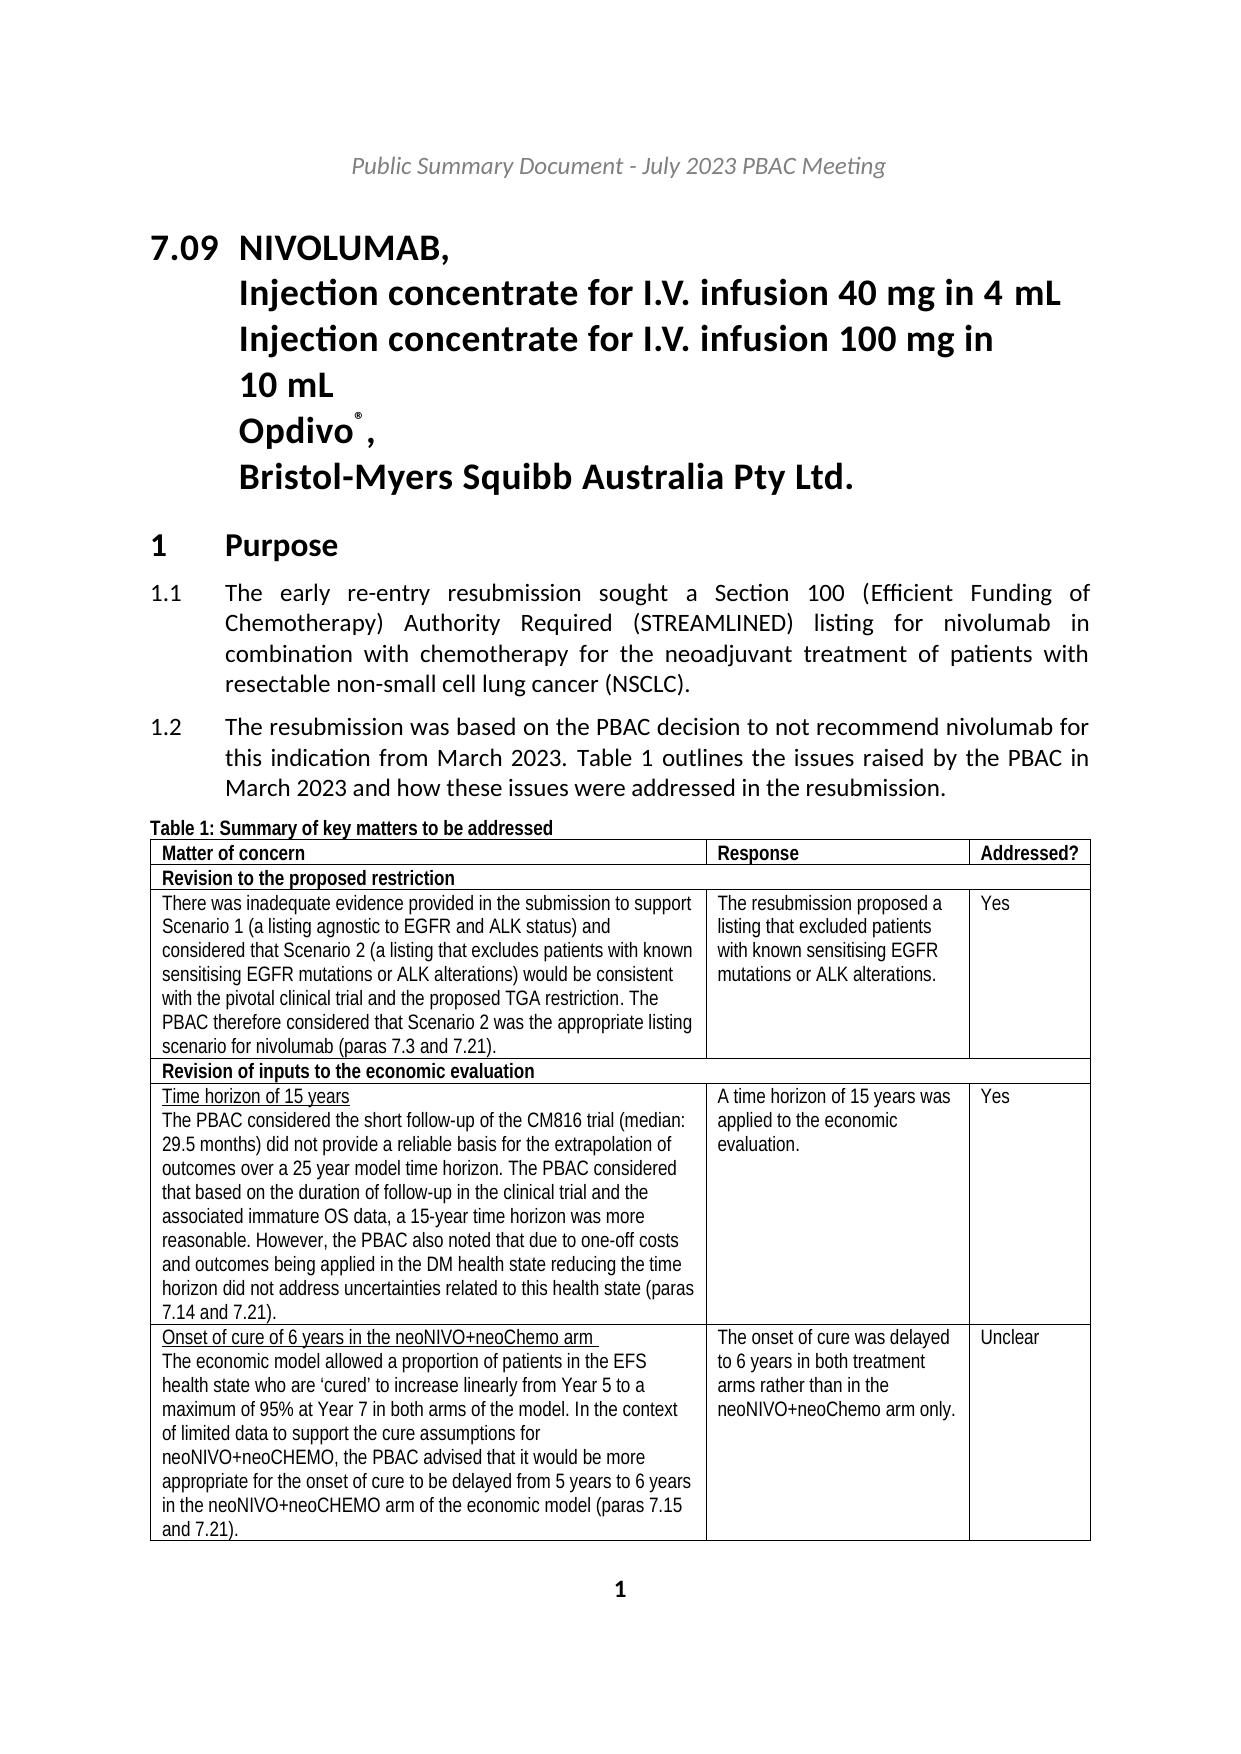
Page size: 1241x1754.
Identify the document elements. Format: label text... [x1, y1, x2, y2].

table_cell Revision to the proposed restriction [151, 865, 1090, 889]
table_header Addressed? [970, 840, 1090, 864]
subtitle Purpose [150, 523, 1090, 564]
table_cell The onset of cure was delayed to 6 years in both treatment arms rather than in the neoNIVO+neoChemo arm only. [707, 1325, 969, 1540]
text The early re-entry resubmission sought a Section 100 (Efficient Funding of Chemotherapy) Authority Required (STREAMLINED) listing for nivolumab in combination with chemotherapy for the neoadjuvant treatment of patients with resectable non-small cell lung cancer (NSCLC). [150, 577, 1090, 699]
table_header Matter of concern [151, 840, 706, 864]
table_cell Revision of inputs to the economic evaluation [151, 1059, 1090, 1083]
table_header Response [707, 840, 969, 864]
table_cell There was inadequate evidence provided in the submission to support Scenario 1 (a listing agnostic to EGFR and ALK status) and considered that Scenario 2 (a listing that excludes patients with known sensitising EGFR mutations or ALK alterations) would be consistent with the pivotal clinical trial and the proposed TGA restriction. The PBAC therefore considered that Scenario 2 was the appropriate listing scenario for nivolumab (paras 7.3 and 7.21). [151, 890, 706, 1058]
subtitle 7.09 NIVOLUMAB, Injection concentrate for I.V. infusion 40 mg in 4 mL Injection concentrate for I.V. infusion 100 mg in 10 mL Opdivo®, Bristol-Myers Squibb Australia Pty Ltd. [150, 223, 1090, 498]
table_cell Time horizon of 15 years The PBAC considered the short follow-up of the CM816 trial (median: 29.5 months) did not provide a reliable basis for the extrapolation of outcomes over a 25 year model time horizon. The PBAC considered that based on the duration of follow-up in the clinical trial and the associated immature OS data, a 15-year time horizon was more reasonable. However, the PBAC also noted that due to one-off costs and outcomes being applied in the DM health state reducing the time horizon did not address uncertainties related to this health state (paras 7.14 and 7.21). [151, 1084, 706, 1324]
table_cell Yes [970, 890, 1090, 1058]
table_cell The resubmission proposed a listing that excluded patients with known sensitising EGFR mutations or ALK alterations. [707, 890, 969, 1058]
table_cell Onset of cure of 6 years in the neoNIVO+neoChemo arm The economic model allowed a proportion of patients in the EFS health state who are ‘cured’ to increase linearly from Year 5 to a maximum of 95% at Year 7 in both arms of the model. In the context of limited data to support the cure assumptions for neoNIVO+neoCHEMO, the PBAC advised that it would be more appropriate for the onset of cure to be delayed from 5 years to 6 years in the neoNIVO+neoCHEMO arm of the economic model (paras 7.15 and 7.21). [151, 1325, 706, 1540]
table_cell A time horizon of 15 years was applied to the economic evaluation. [707, 1084, 969, 1324]
table_cell Unclear [970, 1325, 1090, 1540]
text Table 1: Summary of key matters to be addressed [150, 815, 1090, 839]
text The resubmission was based on the PBAC decision to not recommend nivolumab for this indication from March 2023. Table 1 outlines the issues raised by the PBAC in March 2023 and how these issues were addressed in the resubmission. [150, 711, 1090, 803]
table_cell Yes [970, 1084, 1090, 1324]
